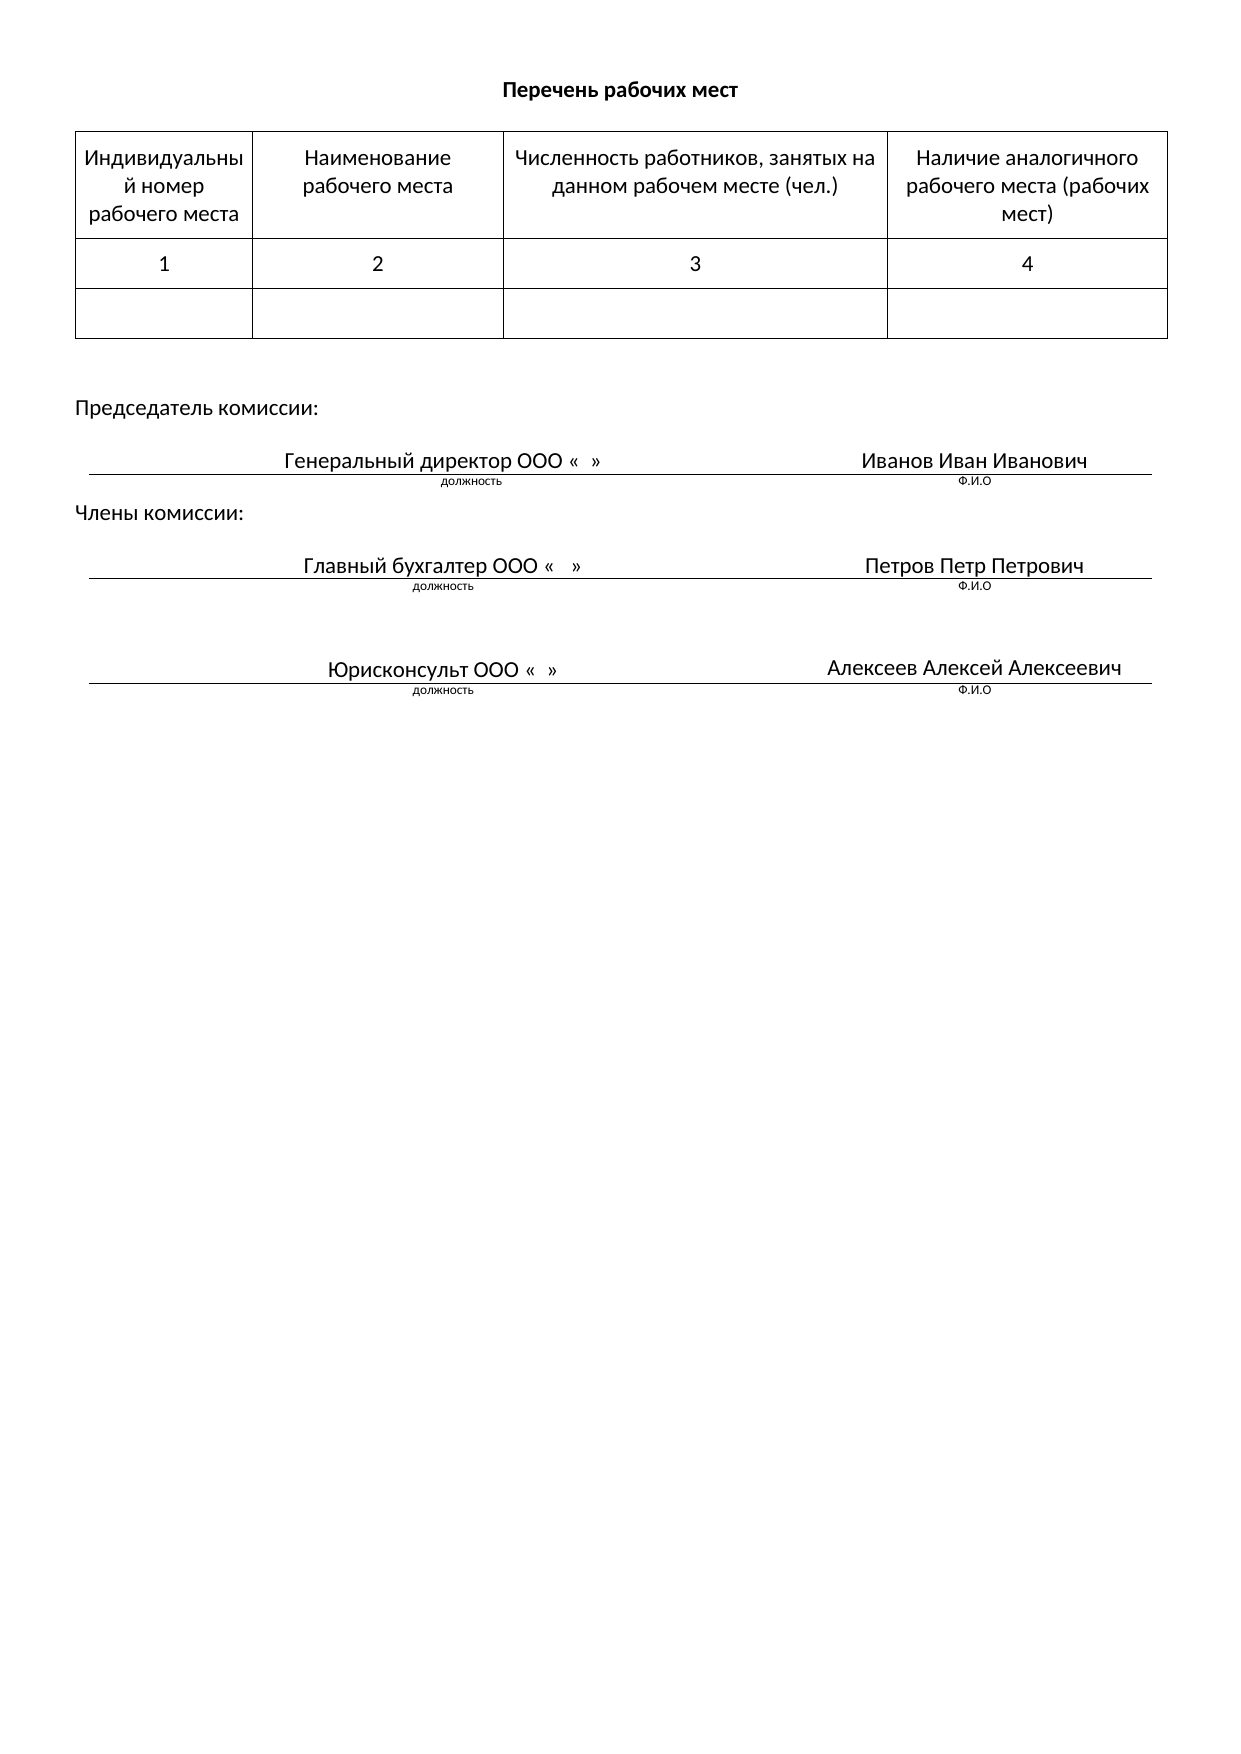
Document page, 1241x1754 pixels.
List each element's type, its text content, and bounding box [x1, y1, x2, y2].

table_cell должность [89, 684, 797, 709]
table_cell [888, 289, 1167, 338]
table_header Петров Петр Петрович [798, 553, 1152, 578]
table_cell Юрисконсульт ООО « » [89, 605, 797, 683]
table_header Генеральный директор ООО « » [89, 448, 797, 473]
table_cell [504, 289, 887, 338]
text Перечень рабочих мест [75, 75, 1165, 103]
table_cell [253, 289, 503, 338]
table_header Наличие аналогичного рабочего места (рабочих мест) [888, 132, 1167, 237]
table_cell 1 [76, 239, 252, 288]
table_cell Алексеев Алексей Алексеевич [798, 605, 1152, 683]
table_cell должность [89, 579, 797, 604]
table_cell 2 [253, 239, 503, 288]
text Члены комиссии: [75, 500, 1165, 525]
table_cell [76, 289, 252, 338]
table_header Численность работников, занятых на данном рабочем месте (чел.) [504, 132, 887, 237]
table_header Главный бухгалтер ООО « » [89, 553, 797, 578]
table_cell Ф.И.О [798, 684, 1152, 709]
table_cell Ф.И.О [798, 579, 1152, 604]
table_cell 3 [504, 239, 887, 288]
table_header Иванов Иван Иванович [798, 448, 1152, 473]
table_cell должность [89, 475, 797, 500]
text Председатель комиссии: [75, 395, 1165, 420]
table_header Наименование рабочего места [253, 132, 503, 237]
table_cell Ф.И.О [798, 475, 1152, 500]
table_header Индивидуальный номер рабочего места [76, 132, 252, 237]
table_cell 4 [888, 239, 1167, 288]
